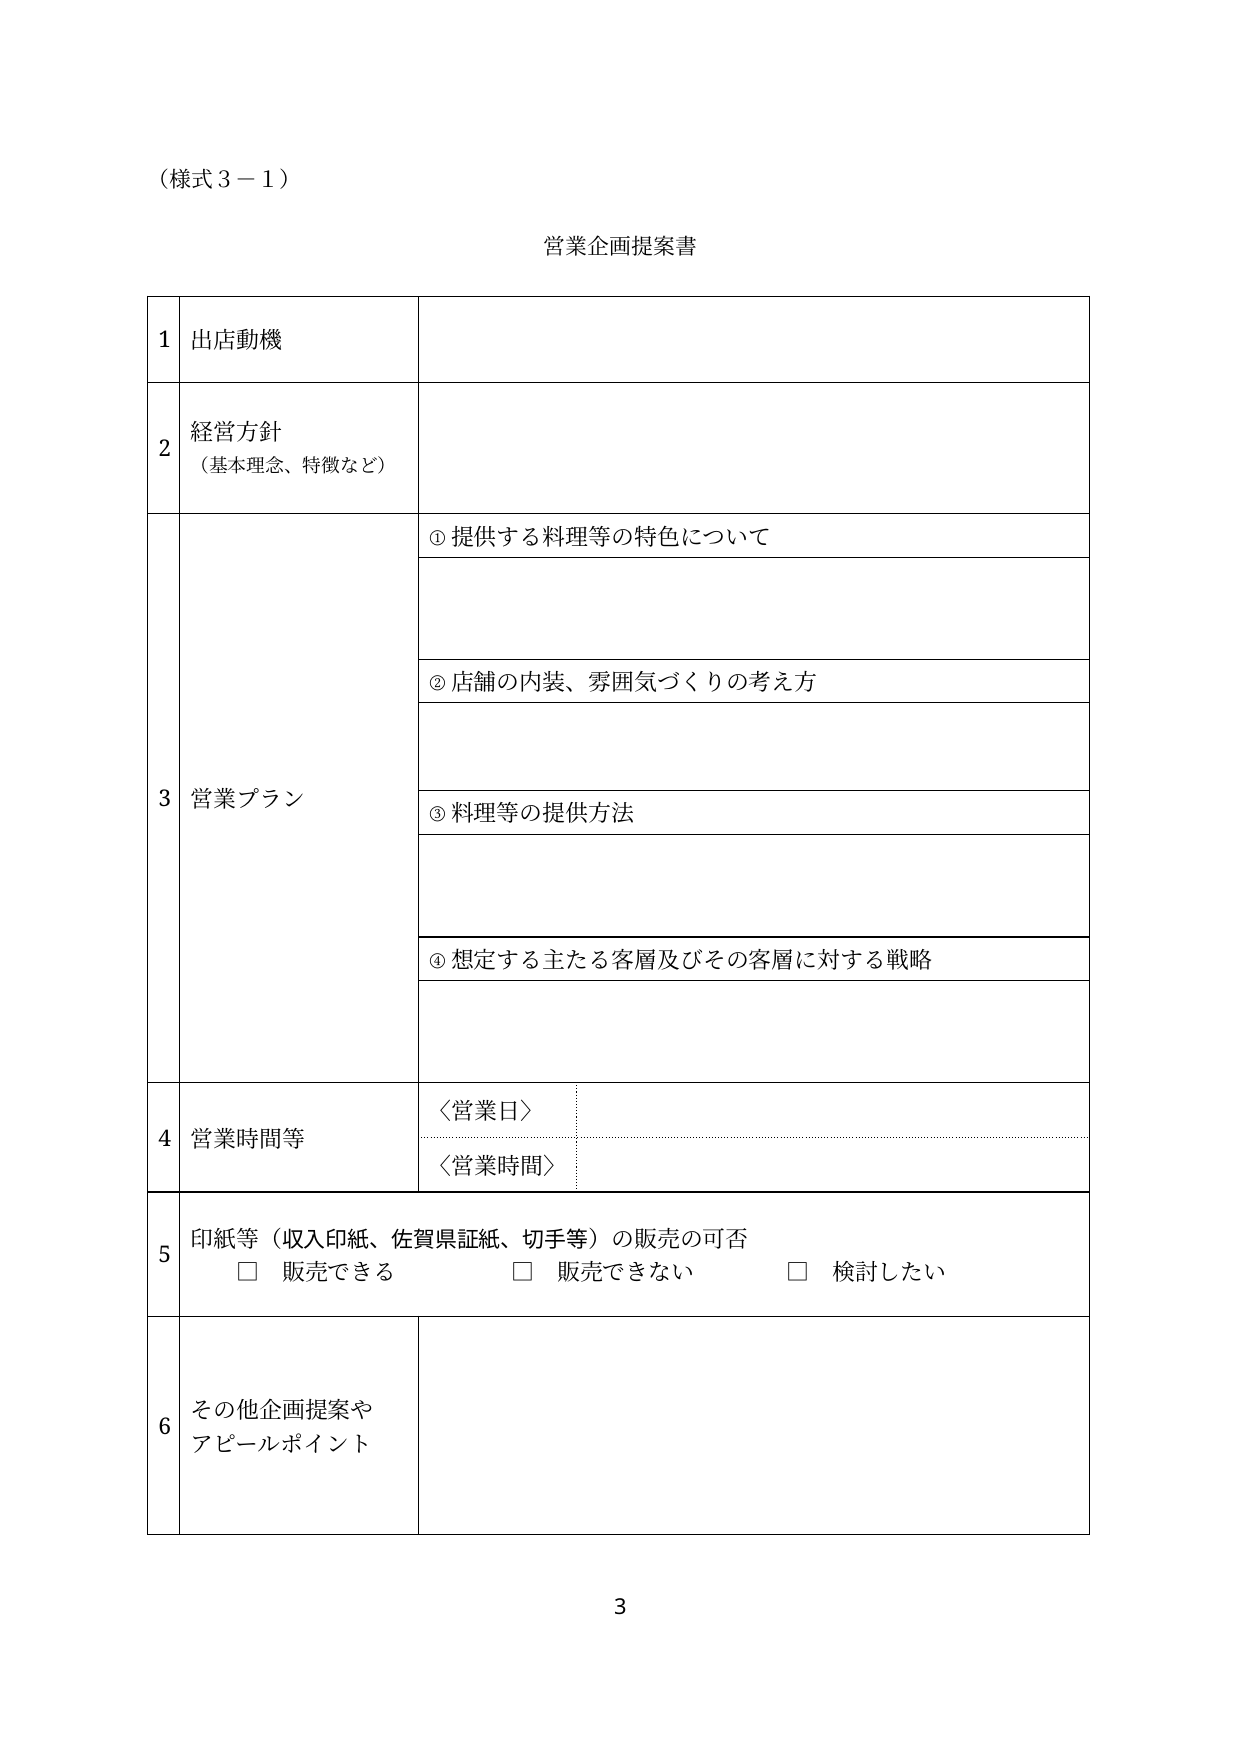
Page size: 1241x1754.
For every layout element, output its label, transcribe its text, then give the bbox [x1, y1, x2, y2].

table_cell [419, 835, 1089, 936]
table_header 1 [148, 297, 179, 382]
table_cell 2 [148, 383, 179, 513]
text （様式３－１） [148, 161, 1092, 194]
table_cell 営業プラン [180, 514, 418, 1082]
table_cell その他企画提案や アピールポイント [180, 1317, 418, 1534]
table_cell [577, 1137, 1089, 1191]
table_cell ④想定する主たる客層及びその客層に対する戦略 [419, 938, 1089, 980]
table_cell [419, 981, 1089, 1082]
table_cell 印紙等（収入印紙、佐賀県証紙、切手等）の販売の可否 □ 販売できる □ 販売できない □ 検討したい [180, 1193, 1089, 1316]
table_cell 4 [148, 1083, 179, 1191]
table_cell 3 [148, 514, 179, 1082]
table_cell [419, 1317, 1089, 1534]
table_cell [577, 1083, 1089, 1137]
table_cell [419, 383, 1089, 513]
table_cell 〈営業日〉 [419, 1083, 577, 1137]
table_cell 経営方針 （基本理念、特徴など） [180, 383, 418, 513]
table_cell 営業時間等 [180, 1083, 418, 1191]
table_cell [419, 703, 1089, 790]
table_cell 〈営業時間〉 [419, 1137, 577, 1191]
table_cell [419, 558, 1089, 658]
table_cell ①提供する料理等の特色について [419, 514, 1089, 557]
table_header 出店動機 [180, 297, 418, 382]
table_cell 6 [148, 1317, 179, 1534]
text 営業企画提案書 [148, 228, 1092, 262]
table_cell ③料理等の提供方法 [419, 791, 1089, 833]
table_cell ②店舗の内装、雰囲気づくりの考え方 [419, 660, 1089, 702]
table_header [419, 297, 1089, 382]
table_cell 5 [148, 1193, 179, 1316]
